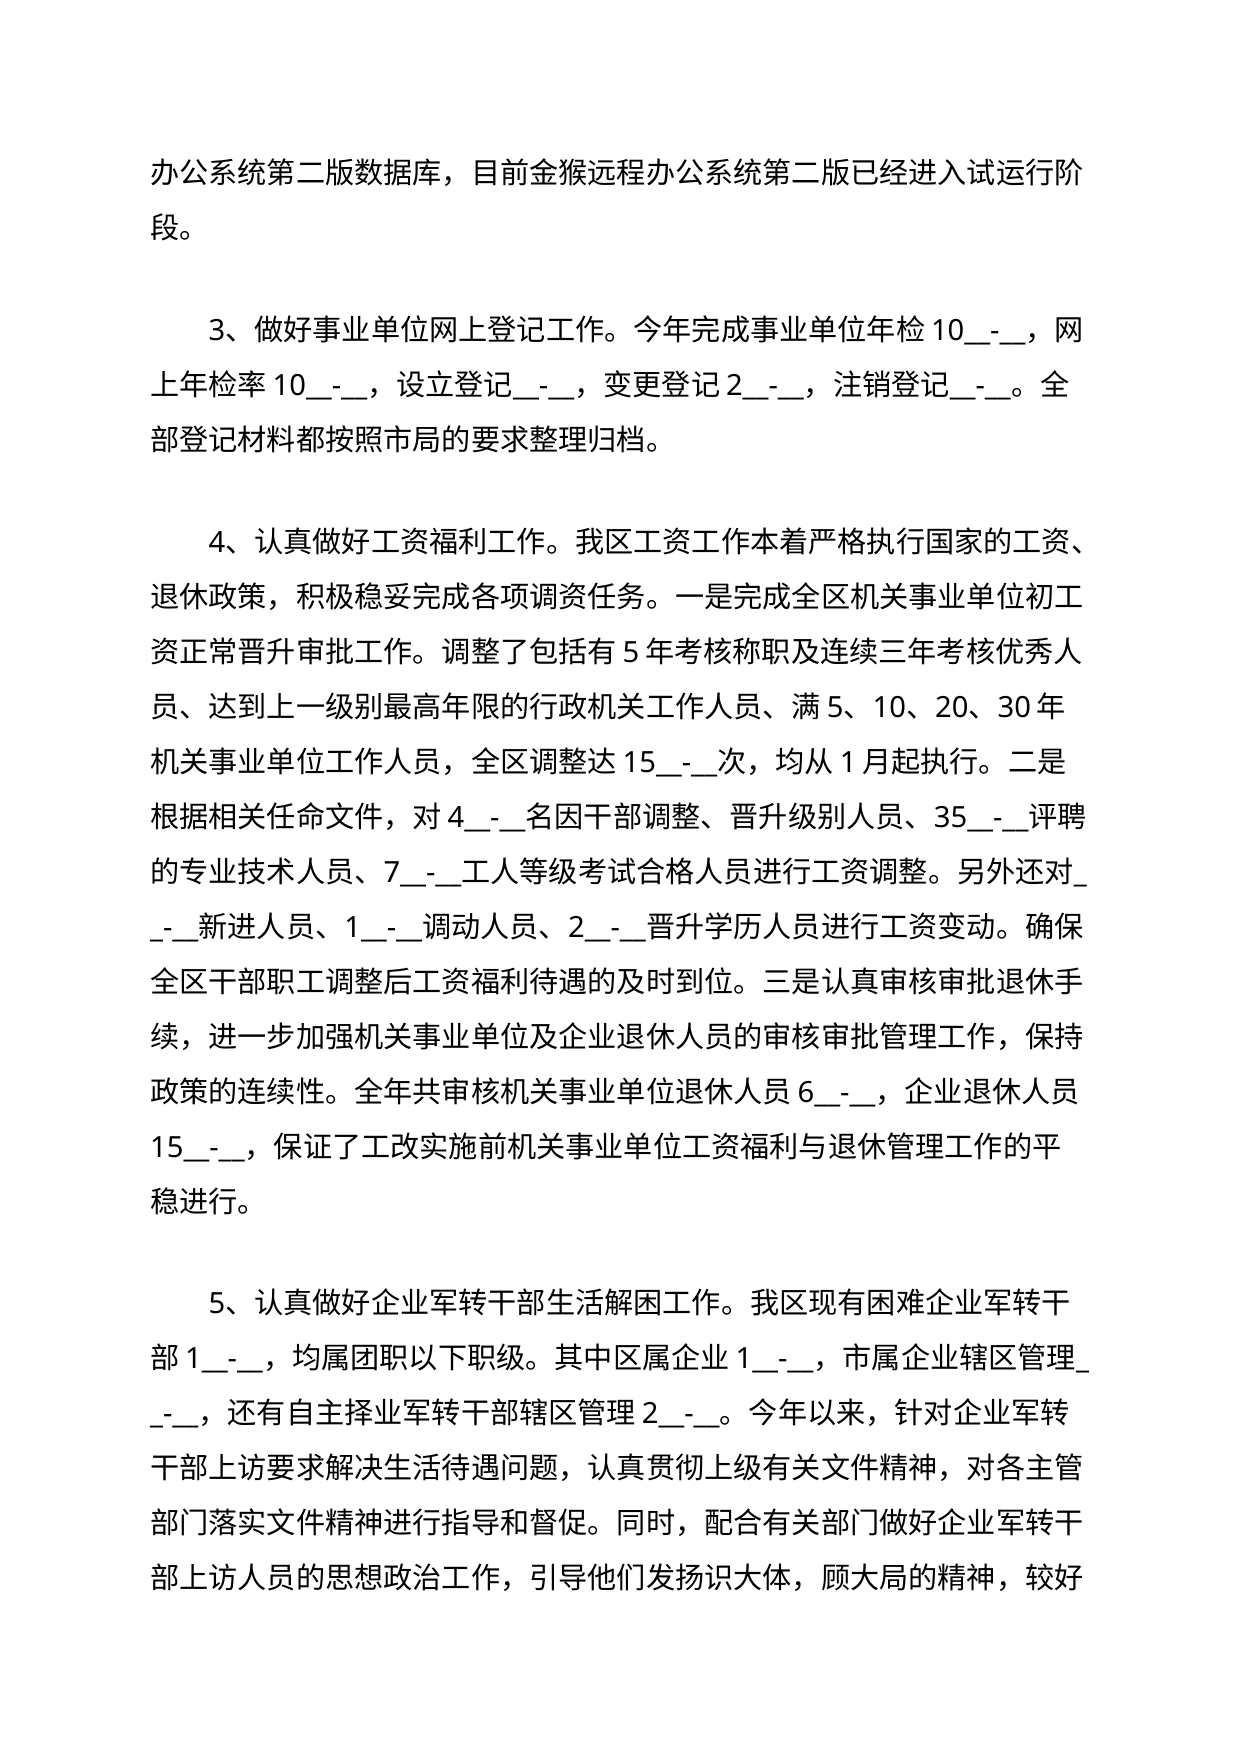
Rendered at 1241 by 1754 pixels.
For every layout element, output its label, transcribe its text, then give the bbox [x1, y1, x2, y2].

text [150, 1280, 1090, 1597]
text 3、做好事业单位网上登记工作。今年完成事业单位年检10__-__，网上年检率10__-__，设立登记__-__，变更登记2__-__，注销登记__-__。全部登记材料都按照市局的要求整理归档。 [150, 307, 1090, 459]
text 4、认真做好工资福利工作。我区工资工作本着严格执行国家的工资、退休政策，积极稳妥完成各项调资任务。一是完成全区机关事业单位初工资正常晋升审批工作。调整了包括有5年考核称职及连续三年考核优秀人员、达到上一级别最高年限的行政机关工作人员、满5、10、20、30年机关事业单位工作人员，全区调整达15__-__次，均从1月起执行。二是根据相关任命文件，对4__-__名因干部调整、晋升级别人员、35__-__评聘的专业技术人员、7__-__工人等级考试合格人员进行工资调整。另外还对__-__新进人员、1__-__调动人员、2__-__晋升学历人员进行工资变动。确保全区干部职工调整后工资福利待遇的及时到位。三是认真审核审批退休手续，进一步加强机关事业单位及企业退休人员的审核审批管理工作，保持政策的连续性。全年共审核机关事业单位退休人员6__-__，企业退休人员15__-__，保证了工改实施前机关事业单位工资福利与退休管理工作的平稳进行。 [150, 518, 1090, 1220]
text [150, 150, 1090, 247]
